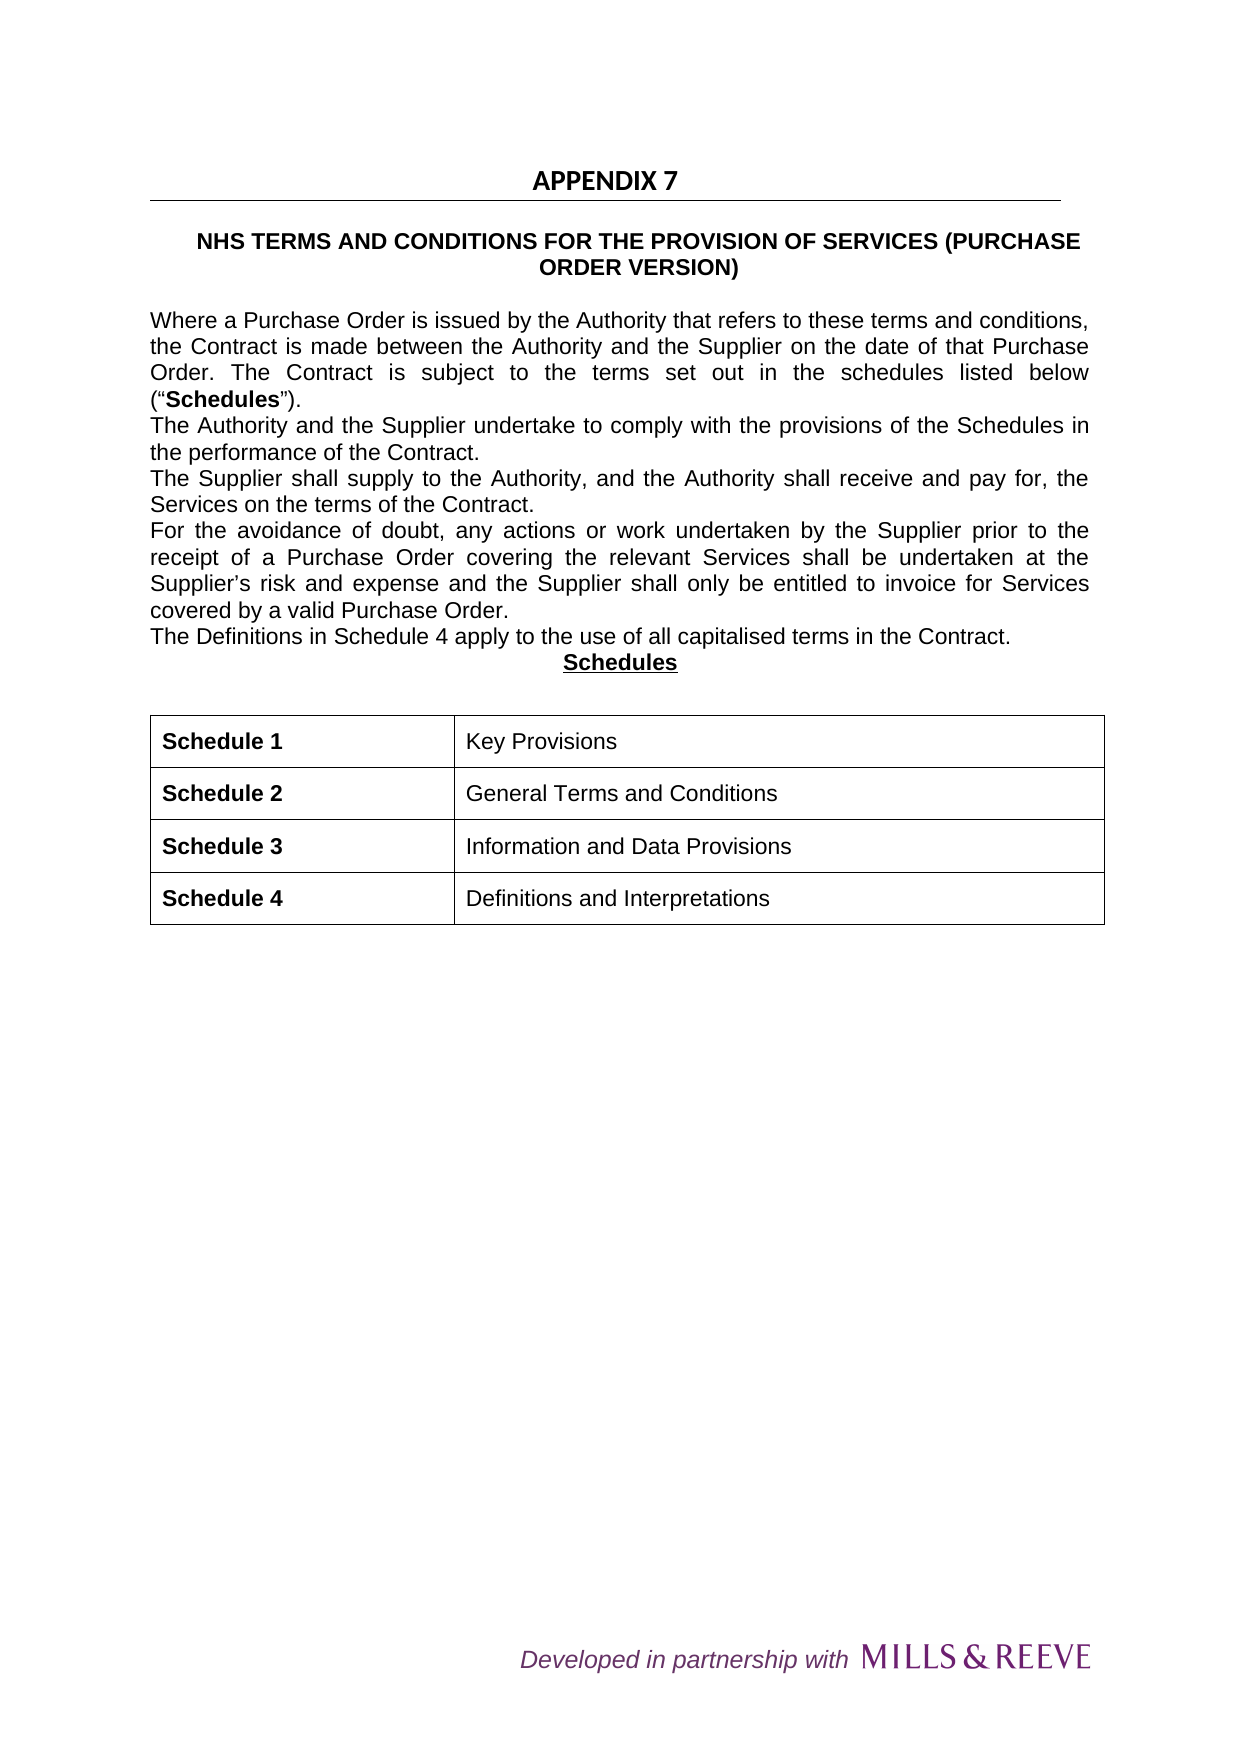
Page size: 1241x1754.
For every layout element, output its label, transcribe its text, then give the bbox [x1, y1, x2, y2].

table_header Key Provisions [455, 716, 1104, 767]
text The Authority and the Supplier undertake to comply with the provisions of the Schedules in the performance of the Contract. [150, 412, 1090, 465]
text NHS TERMS AND CONDITIONS FOR THE PROVISION OF SERVICES (PURCHASE ORDER VERSION) [187, 228, 1090, 280]
text The Definitions in Schedule 4 apply to the use of all capitalised terms in the Contract. [150, 623, 1090, 649]
text The Supplier shall supply to the Authority, and the Authority shall receive and pay for, the Services on the terms of the Contract. [150, 465, 1090, 517]
text For the avoidance of doubt, any actions or work undertaken by the Supplier prior to the receipt of a Purchase Order covering the relevant Services shall be undertaken at the Supplier’s risk and expense and the Supplier shall only be entitled to invoice for Services covered by a valid Purchase Order. [150, 517, 1090, 623]
text APPENDIX 7 [150, 162, 1061, 200]
text Schedules [150, 649, 1090, 676]
text Where a Purchase Order is issued by the Authority that refers to these terms and conditions, the Contract is made between the Authority and the Supplier on the date of that Purchase Order. The Contract is subject to the terms set out in the schedules listed below (“Schedules”). [150, 307, 1090, 412]
table_cell Information and Data Provisions [455, 820, 1104, 872]
table_header Schedule 1 [151, 716, 454, 767]
table_cell Schedule 2 [151, 768, 454, 819]
table_cell Schedule 3 [151, 820, 454, 872]
picture [862, 1644, 1091, 1669]
table_cell General Terms and Conditions [455, 768, 1104, 819]
table_cell Schedule 4 [151, 873, 454, 924]
table_cell Definitions and Interpretations [455, 873, 1104, 924]
